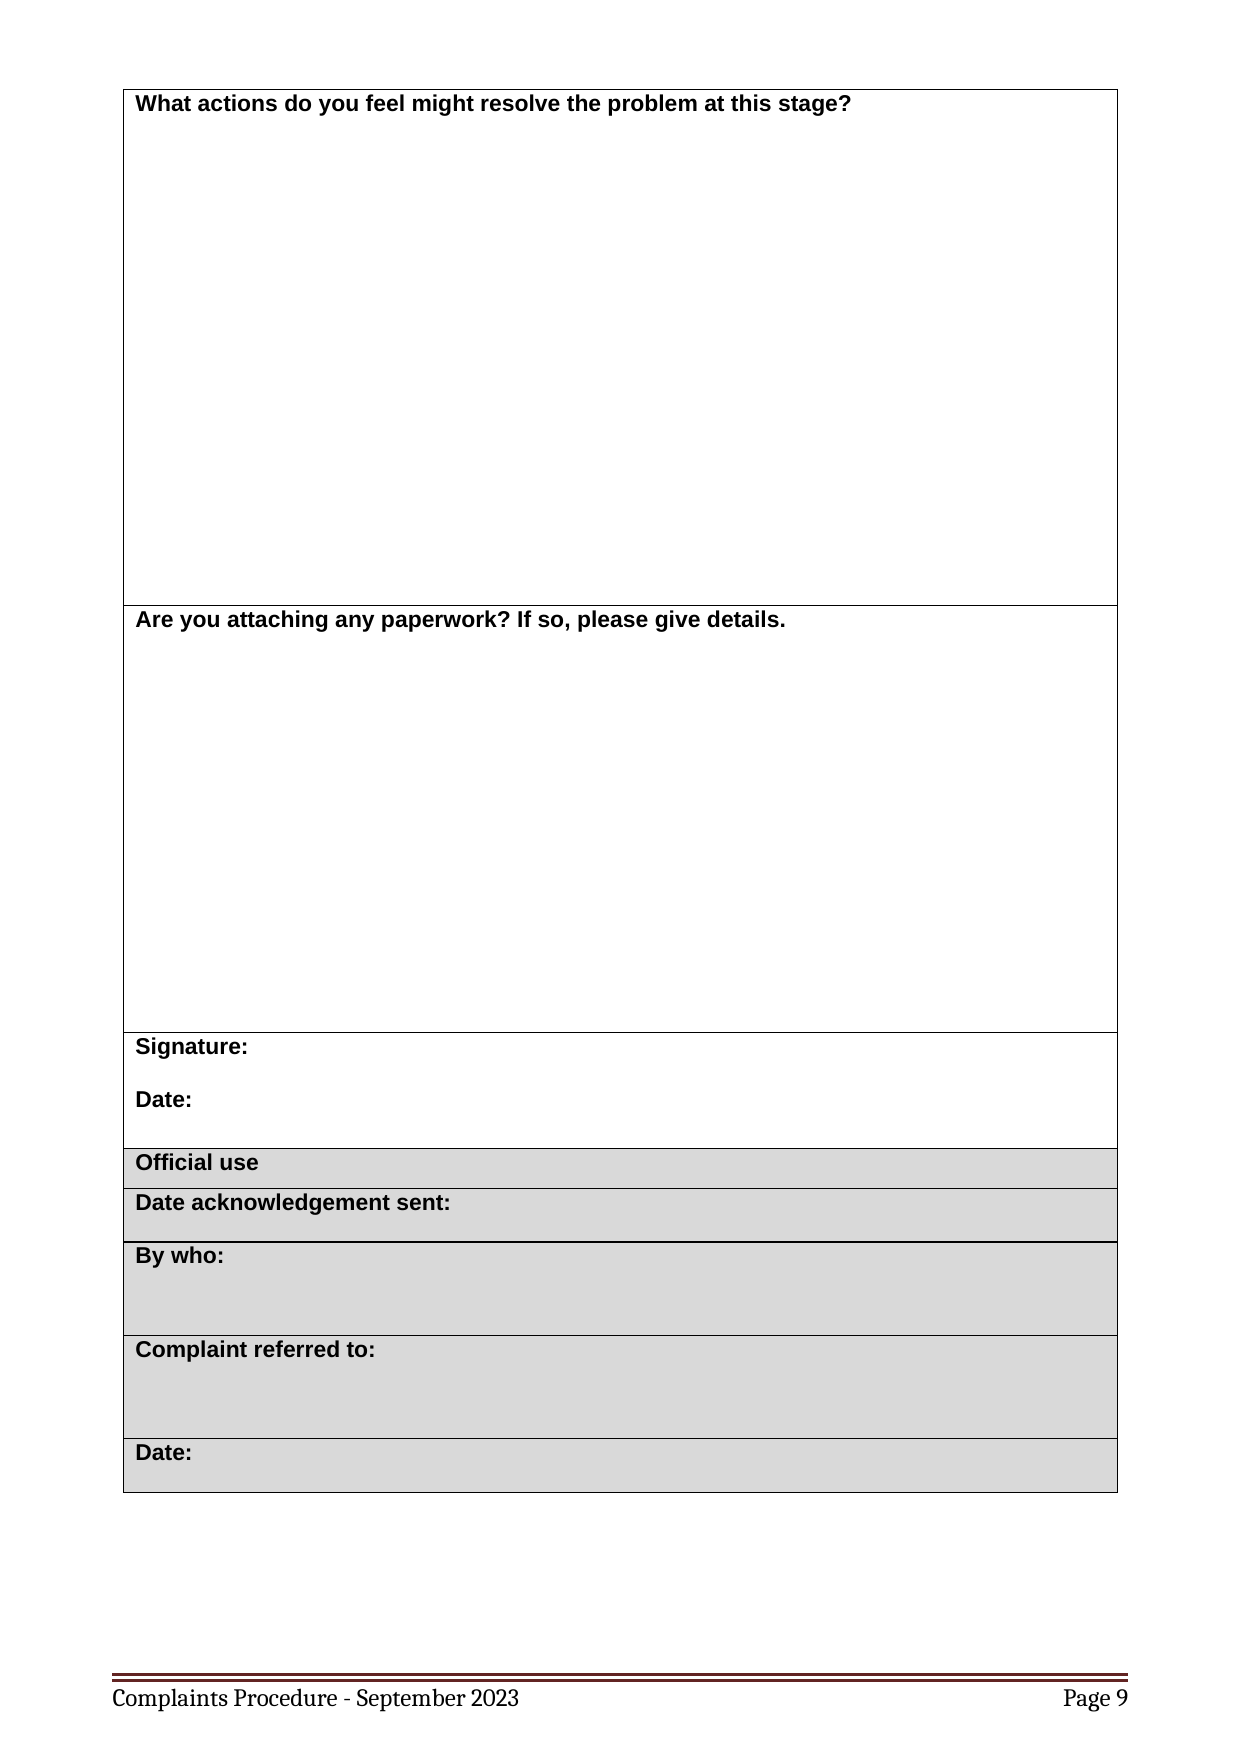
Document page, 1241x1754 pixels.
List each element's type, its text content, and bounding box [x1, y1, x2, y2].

table_cell Complaint referred to: [124, 1336, 1117, 1438]
table_cell Date: [124, 1439, 1117, 1492]
table_cell Official use [124, 1149, 1117, 1188]
table_cell By who: [124, 1243, 1117, 1335]
table_cell Signature: Date: [124, 1033, 1117, 1148]
table_cell Date acknowledgement sent: [124, 1189, 1117, 1241]
table_cell What actions do you feel might resolve the problem at this stage? [124, 90, 1117, 604]
table_cell Are you attaching any paperwork? If so, please give details. [124, 606, 1117, 1032]
